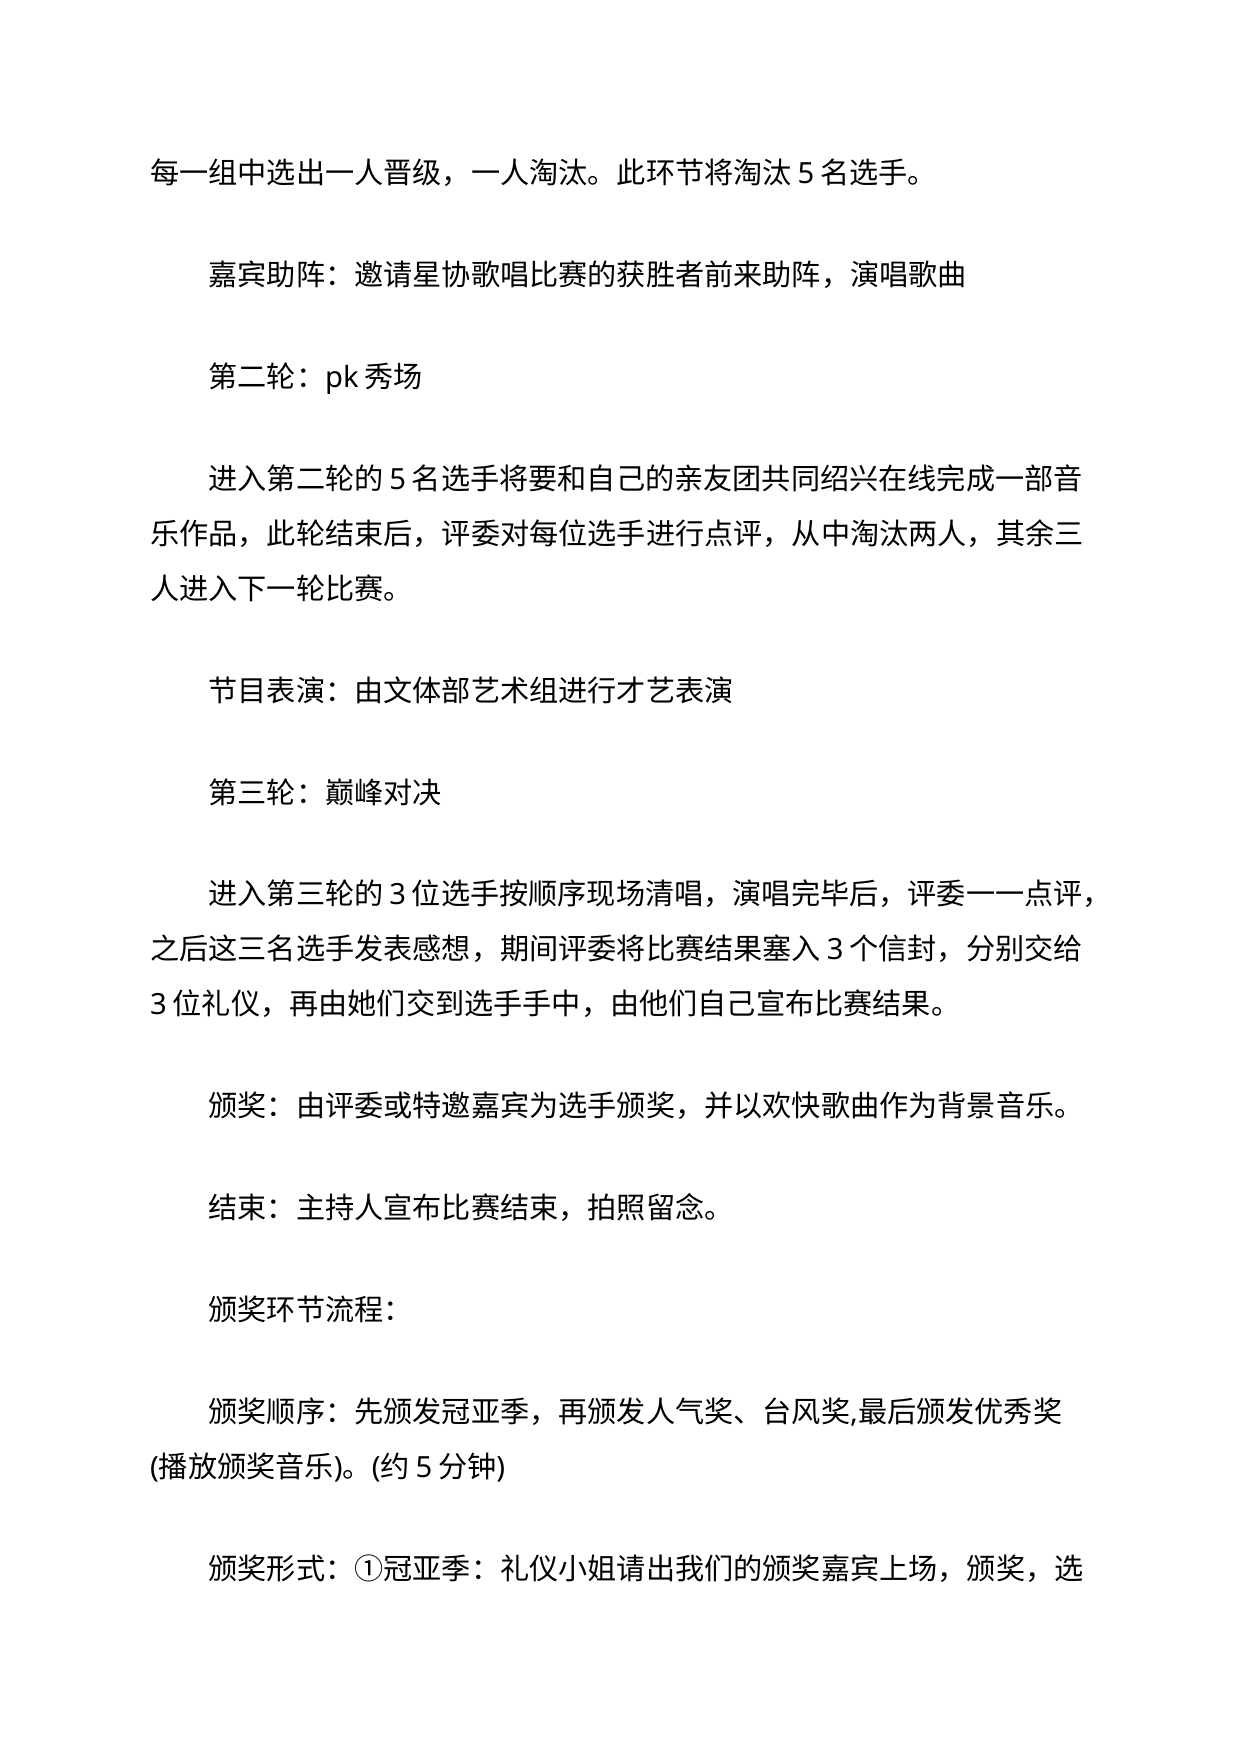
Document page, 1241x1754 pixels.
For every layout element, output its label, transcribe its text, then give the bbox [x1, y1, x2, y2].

text 结束：主持人宣布比赛结束，拍照留念。 [150, 1185, 1090, 1227]
text 颁奖顺序：先颁发冠亚季，再颁发人气奖、台风奖,最后颁发优秀奖(播放颁奖音乐)。(约5分钟) [150, 1388, 1090, 1486]
text 节目表演：由文体部艺术组进行才艺表演 [150, 667, 1090, 710]
text 颁奖：由评委或特邀嘉宾为选手颁奖，并以欢快歌曲作为背景音乐。 [150, 1083, 1090, 1125]
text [150, 150, 1090, 192]
text 颁奖环节流程： [150, 1286, 1090, 1329]
text 第三轮：巅峰对决 [150, 769, 1090, 811]
text 嘉宾助阵：邀请星协歌唱比赛的获胜者前来助阵，演唱歌曲 [150, 252, 1090, 294]
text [150, 1545, 1090, 1587]
text 进入第二轮的5名选手将要和自己的亲友团共同绍兴在线完成一部音乐作品，此轮结束后，评委对每位选手进行点评，从中淘汰两人，其余三人进入下一轮比赛。 [150, 456, 1090, 608]
text 第二轮：pk秀场 [150, 354, 1090, 396]
text 进入第三轮的3位选手按顺序现场清唱，演唱完毕后，评委一一点评，之后这三名选手发表感想，期间评委将比赛结果塞入3个信封，分别交给3位礼仪，再由她们交到选手手中，由他们自己宣布比赛结果。 [150, 871, 1090, 1023]
